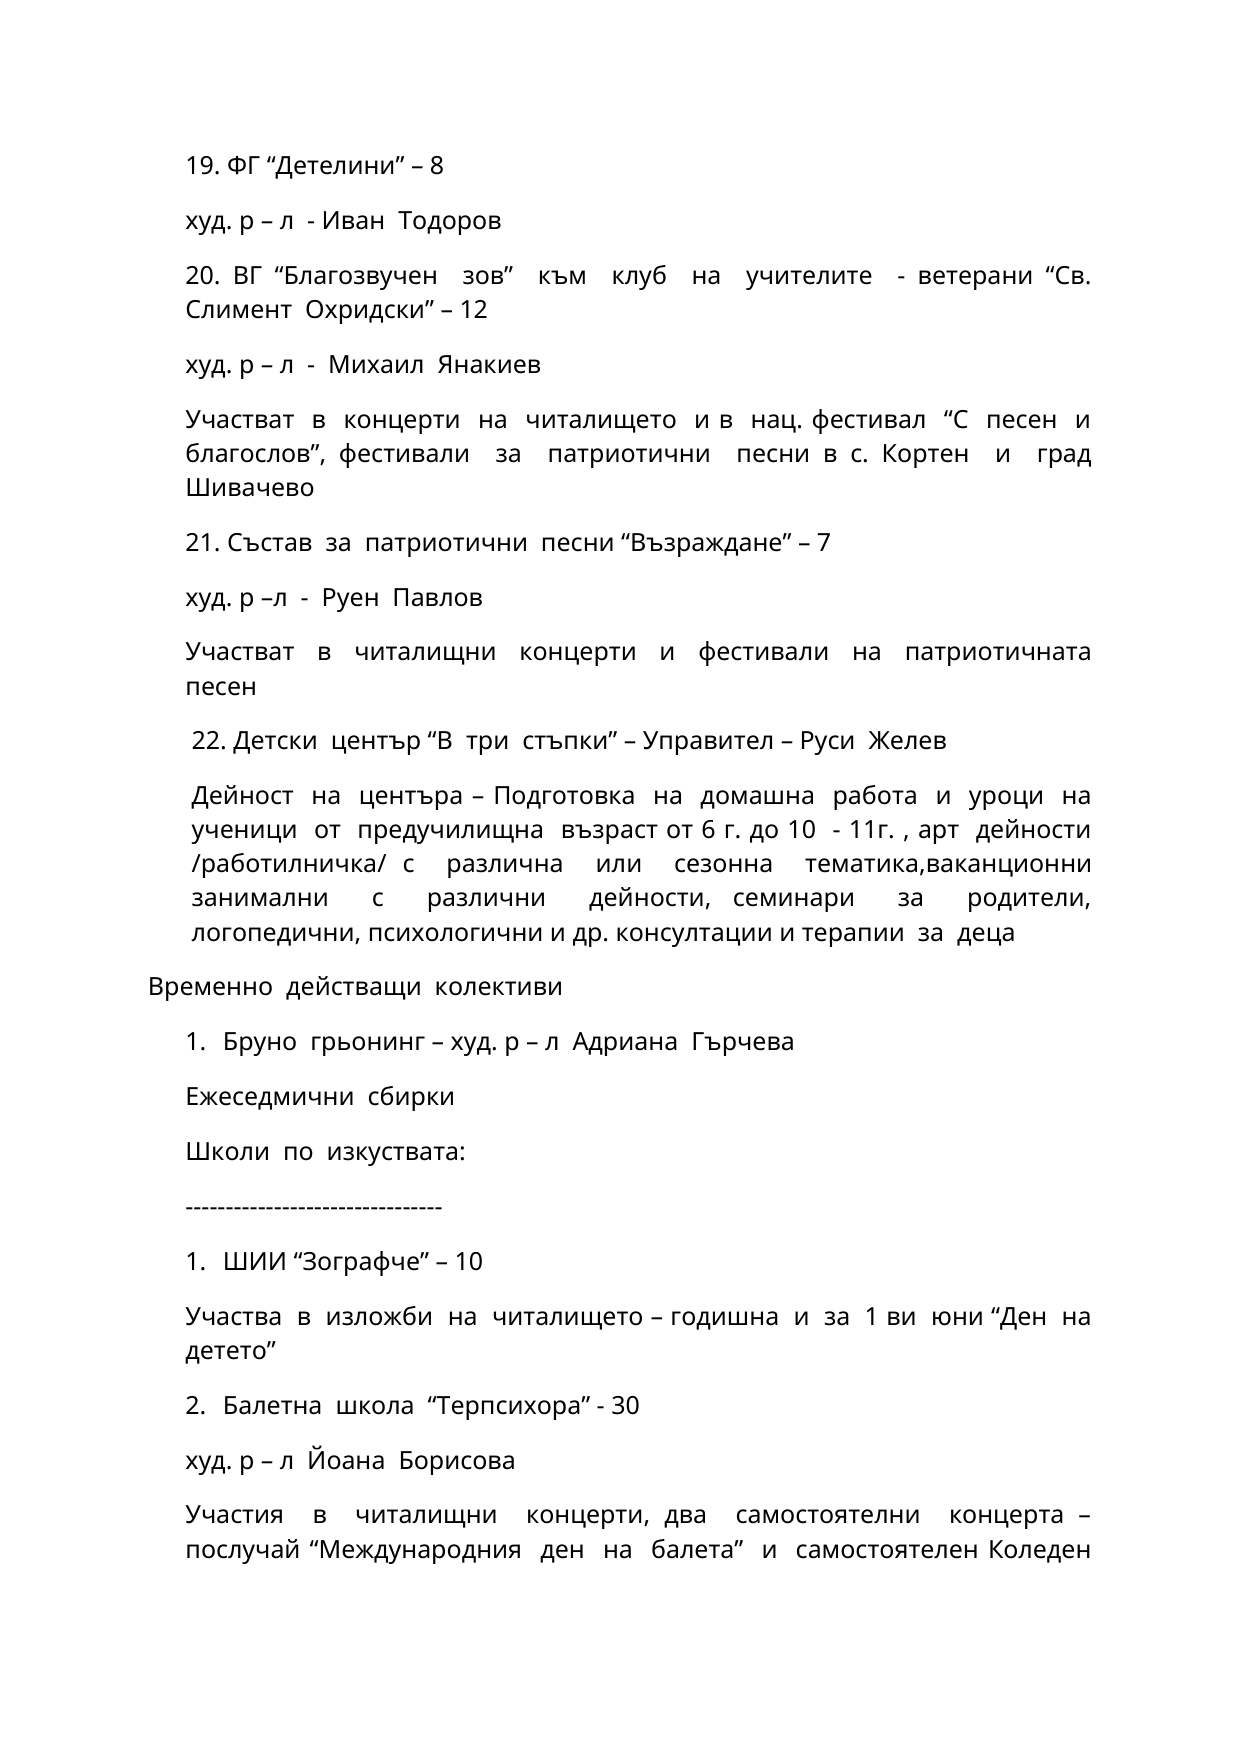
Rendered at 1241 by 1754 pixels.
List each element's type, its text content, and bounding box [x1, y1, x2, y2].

list ШИИ “Зографче” – 10 [185, 1243, 1093, 1278]
text Участва в изложби на читалището – годишна и за 1 ви юни “Ден на детето” [185, 1298, 1093, 1367]
text -------------------------------- [185, 1189, 1093, 1223]
text худ. р – л Йоана Борисова [185, 1442, 1093, 1476]
text Дейност на центъра – Подготовка на домашна работа и уроци на ученици от предучилищна възраст от 6 г. до 10 - 11г. , арт дейности /работилничка/ с различна или сезонна тематика,ваканционни занимални с различни дейности, семинари за родители, логопедични, психологични и др. консултации и терапии за деца [191, 778, 1093, 948]
text худ. р –л - Руен Павлов [185, 579, 1093, 613]
list Балетна школа “Терпсихора” - 30 [185, 1387, 1093, 1421]
text 21. Състав за патриотични песни “Възраждане” – 7 [185, 524, 1093, 558]
text 19. ФГ “Детелини” – 8 [185, 148, 1093, 182]
list Бруно грьонинг – худ. р – л Адриана Гърчева [185, 1024, 1093, 1058]
text Школи по изкуствата: [185, 1134, 1093, 1168]
text 20. ВГ “Благозвучен зов” към клуб на учителите - ветерани “Св. Слимент Охридски” – 12 [185, 257, 1093, 326]
text 22. Детски център “В три стъпки” – Управител – Руси Желев [191, 723, 1093, 757]
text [185, 1497, 1093, 1565]
text Ежеседмични сбирки [185, 1079, 1093, 1113]
text худ. р – л - Иван Тодоров [185, 202, 1093, 237]
text Участват в читалищни концерти и фестивали на патриотичната песен [185, 634, 1093, 702]
text худ. р – л - Михаил Янакиев [185, 346, 1093, 380]
text Временно действащи колективи [148, 969, 1093, 1003]
text Участват в концерти на читалището и в нац. фестивал “С песен и благослов”, фестивали за патриотични песни в с. Кортен и град Шивачево [185, 401, 1093, 503]
